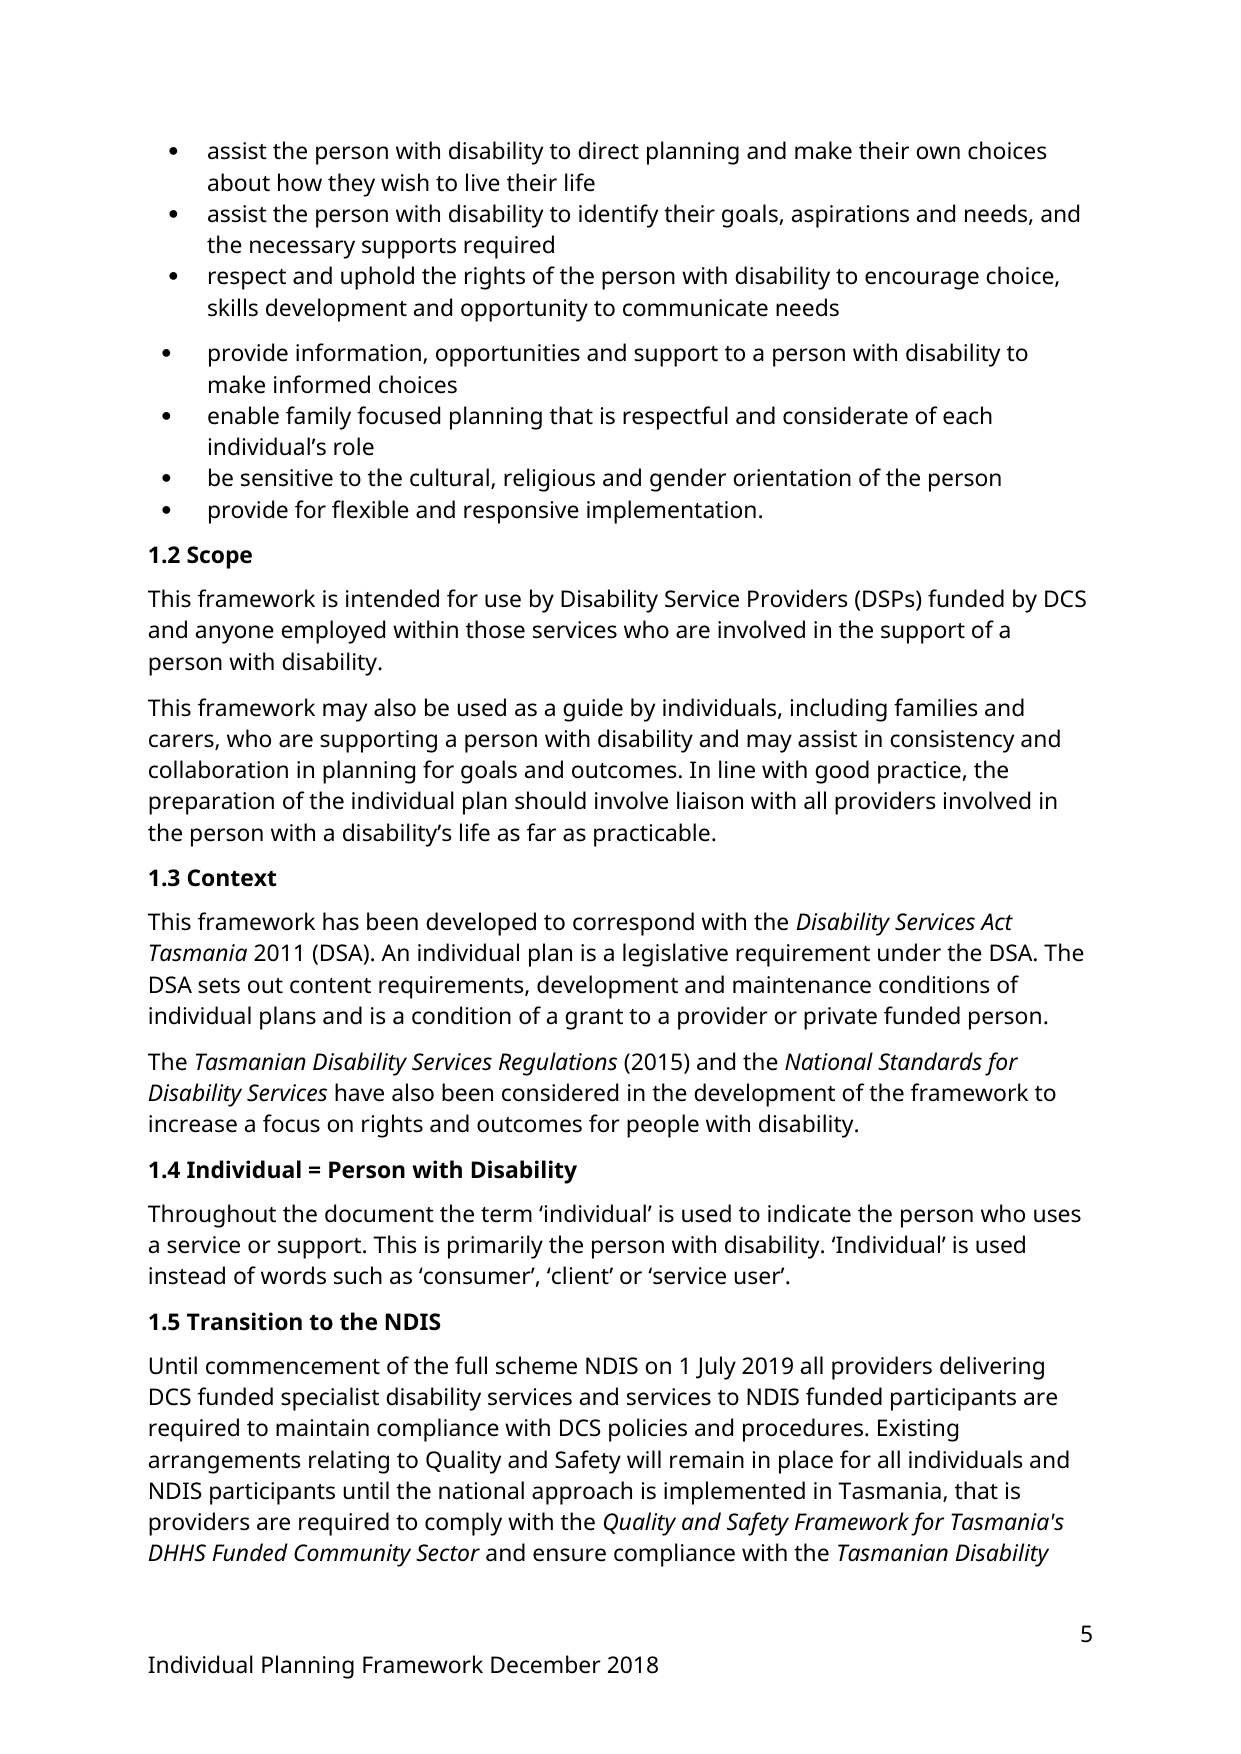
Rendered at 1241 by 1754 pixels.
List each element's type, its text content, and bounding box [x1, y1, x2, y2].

text The Tasmanian Disability Services Regulations (2015) and the National Standards for Disability Services have also been considered in the development of the framework to increase a focus on rights and outcomes for people with disability. [148, 1046, 1093, 1139]
text 1.5 Transition to the NDIS [148, 1306, 1093, 1337]
list provide for flexible and responsive implementation. [162, 494, 1093, 525]
text 1.3 Context [148, 862, 1093, 894]
list provide information, opportunities and support to a person with disability to make informed choices [162, 337, 1093, 400]
list assist the person with disability to identify their goals, aspirations and needs, and the necessary supports required [169, 198, 1093, 260]
text 1.2 Scope [148, 539, 1093, 571]
text This framework may also be used as a guide by individuals, including families and carers, who are supporting a person with disability and may assist in consistency and collaboration in planning for goals and outcomes. In line with good practice, the preparation of the individual plan should involve liaison with all providers involved in the person with a disability’s life as far as practicable. [148, 692, 1093, 848]
list respect and uphold the rights of the person with disability to encourage choice, skills development and opportunity to communicate needs [169, 260, 1093, 323]
text This framework has been developed to correspond with the Disability Services Act Tasmania 2011 (DSA). An individual plan is a legislative requirement under the DSA. The DSA sets out content requirements, development and maintenance conditions of individual plans and is a condition of a grant to a provider or private funded person. [148, 906, 1093, 1031]
text 1.4 Individual = Person with Disability [148, 1154, 1093, 1185]
list be sensitive to the cultural, religious and gender orientation of the person [162, 462, 1093, 494]
text This framework is intended for use by Disability Service Providers (DSPs) funded by DCS and anyone employed within those services who are involved in the support of a person with disability. [148, 583, 1093, 677]
list enable family focused planning that is respectful and considerate of each individual’s role [162, 400, 1093, 462]
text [148, 1350, 1093, 1569]
list assist the person with disability to direct planning and make their own choices about how they wish to live their life [169, 135, 1093, 198]
text Throughout the document the term ‘individual’ is used to indicate the person who uses a service or support. This is primarily the person with disability. ‘Individual’ is used instead of words such as ‘consumer’, ‘client’ or ‘service user’. [148, 1198, 1093, 1292]
